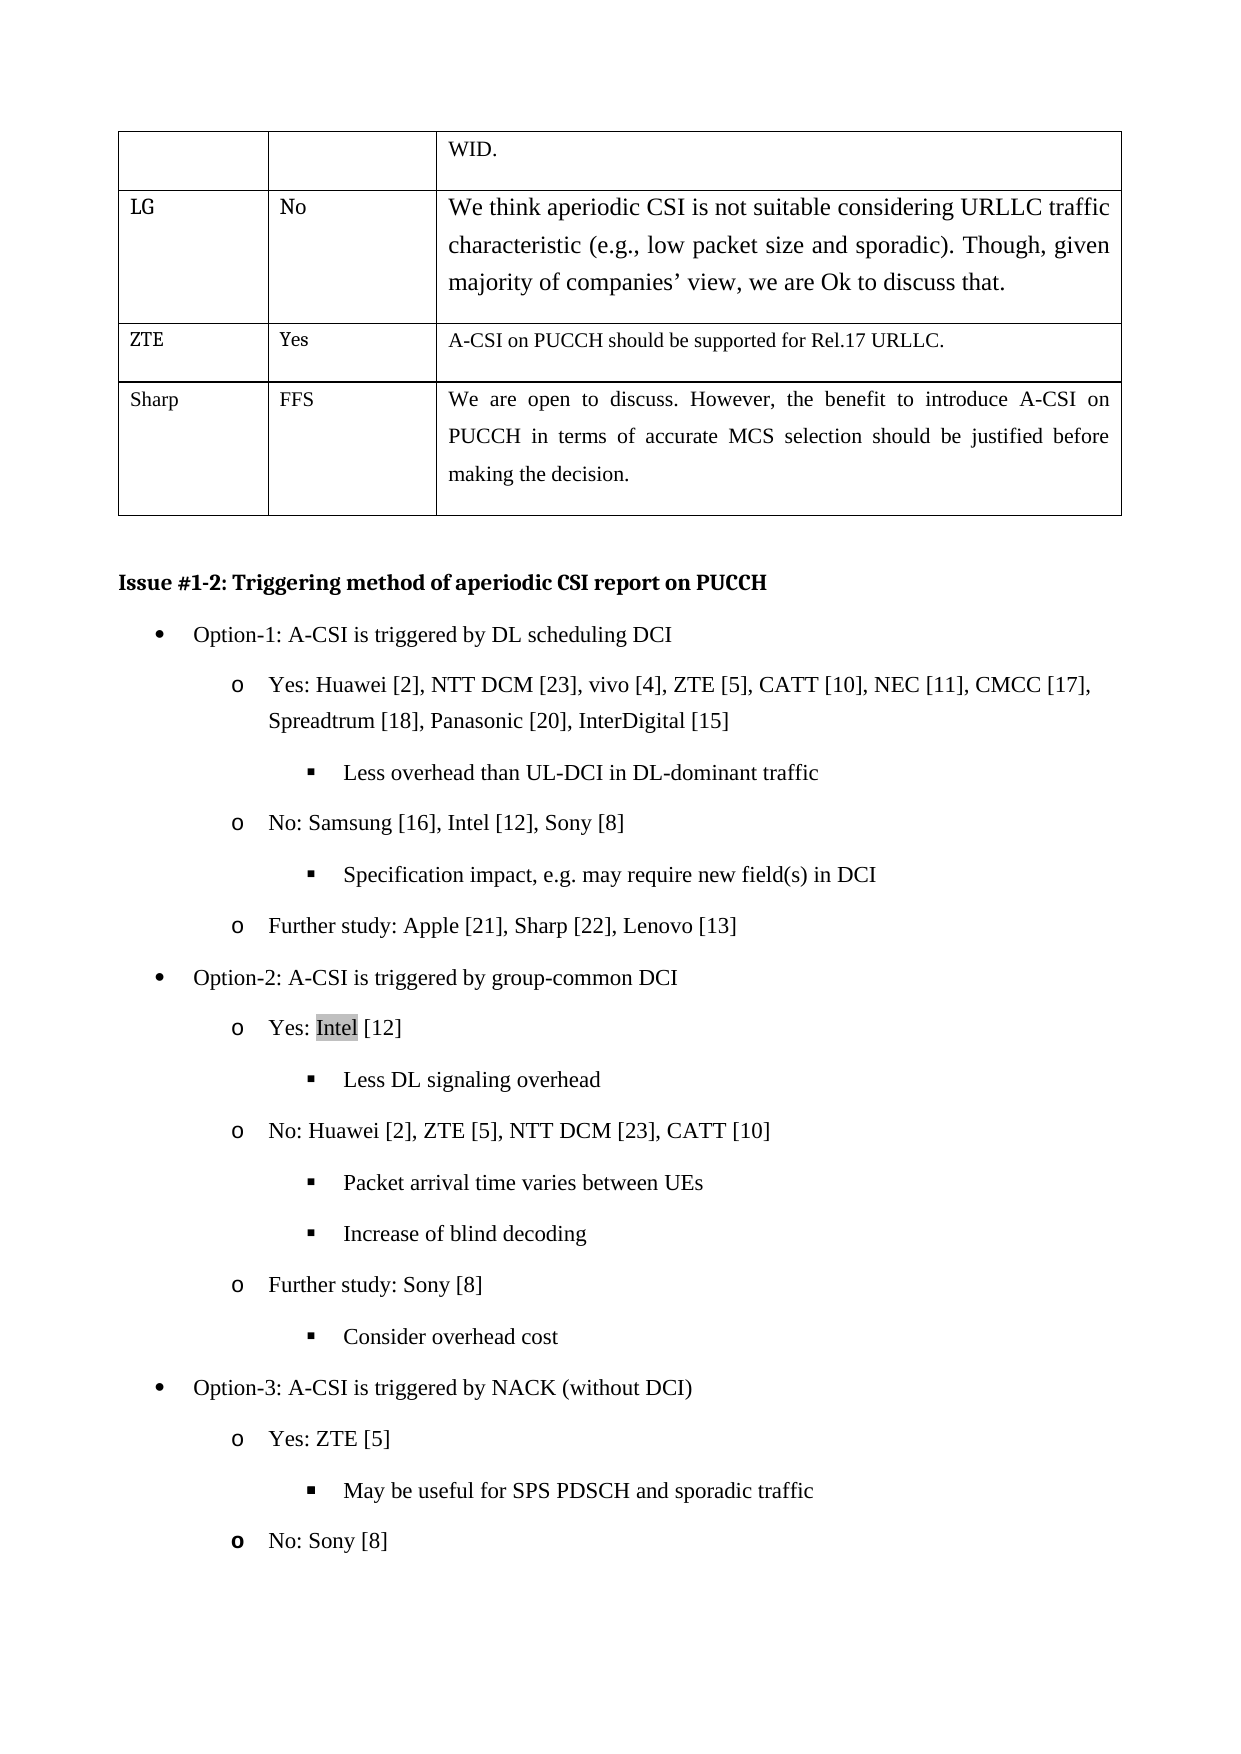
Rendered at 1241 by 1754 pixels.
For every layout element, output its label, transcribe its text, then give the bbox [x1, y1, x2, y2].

list Consider overhead cost [306, 1320, 1122, 1352]
list Yes: Huawei [2], NTT DCM [23], vivo [4], ZTE [5], CATT [10], NEC [11], CMCC [17], Spreadtrum [18], Panasonic [20], InterDigital [15] [231, 669, 1122, 737]
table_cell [437, 132, 1121, 189]
text Issue #1-2: Triggering method of aperiodic CSI report on PUCCH [118, 567, 1122, 599]
list Further study: Sony [8] [231, 1269, 1122, 1301]
list Yes: Intel [12] [231, 1012, 1122, 1045]
list No: Huawei [2], ZTE [5], NTT DCM [23], CATT [10] [231, 1115, 1122, 1147]
table_cell [269, 132, 436, 189]
list Specification impact, e.g. may require new field(s) in DCI [306, 858, 1122, 891]
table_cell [119, 132, 268, 189]
table_cell We think aperiodic CSI is not suitable considering URLLC traffic characteristic (e.g., low packet size and sporadic). Though, given majority of companies’ view, we are Ok to discuss that. [437, 191, 1121, 323]
list Further study: Apple [21], Sharp [22], Lenovo [13] [231, 909, 1122, 942]
list Less DL signaling overhead [306, 1063, 1122, 1096]
list No: Sony [8] [231, 1525, 1122, 1558]
table_cell ZTE [119, 324, 268, 381]
list Increase of blind decoding [306, 1217, 1122, 1250]
list Less overhead than UL-DCI in DL-dominant traffic [306, 756, 1122, 788]
list Packet arrival time varies between UEs [306, 1166, 1122, 1199]
table_cell Sharp [119, 383, 268, 515]
list Option-1: A-CSI is triggered by DL scheduling DCI [156, 618, 1122, 651]
list Option-3: A-CSI is triggered by NACK (without DCI) [156, 1371, 1122, 1404]
list Yes: ZTE [5] [231, 1422, 1122, 1455]
list May be useful for SPS PDSCH and sporadic traffic [306, 1474, 1122, 1506]
table_cell FFS [269, 383, 436, 515]
table_cell A-CSI on PUCCH should be supported for Rel.17 URLLC. [437, 324, 1121, 381]
table_cell Yes [269, 324, 436, 381]
table_cell LG [119, 191, 268, 323]
list Option-2: A-CSI is triggered by group-common DCI [156, 961, 1122, 993]
list No: Samsung [16], Intel [12], Sony [8] [231, 807, 1122, 839]
table_cell No [269, 191, 436, 323]
table_cell We are open to discuss. However, the benefit to introduce A-CSI on PUCCH in terms of accurate MCS selection should be justified before making the decision. [437, 383, 1121, 515]
